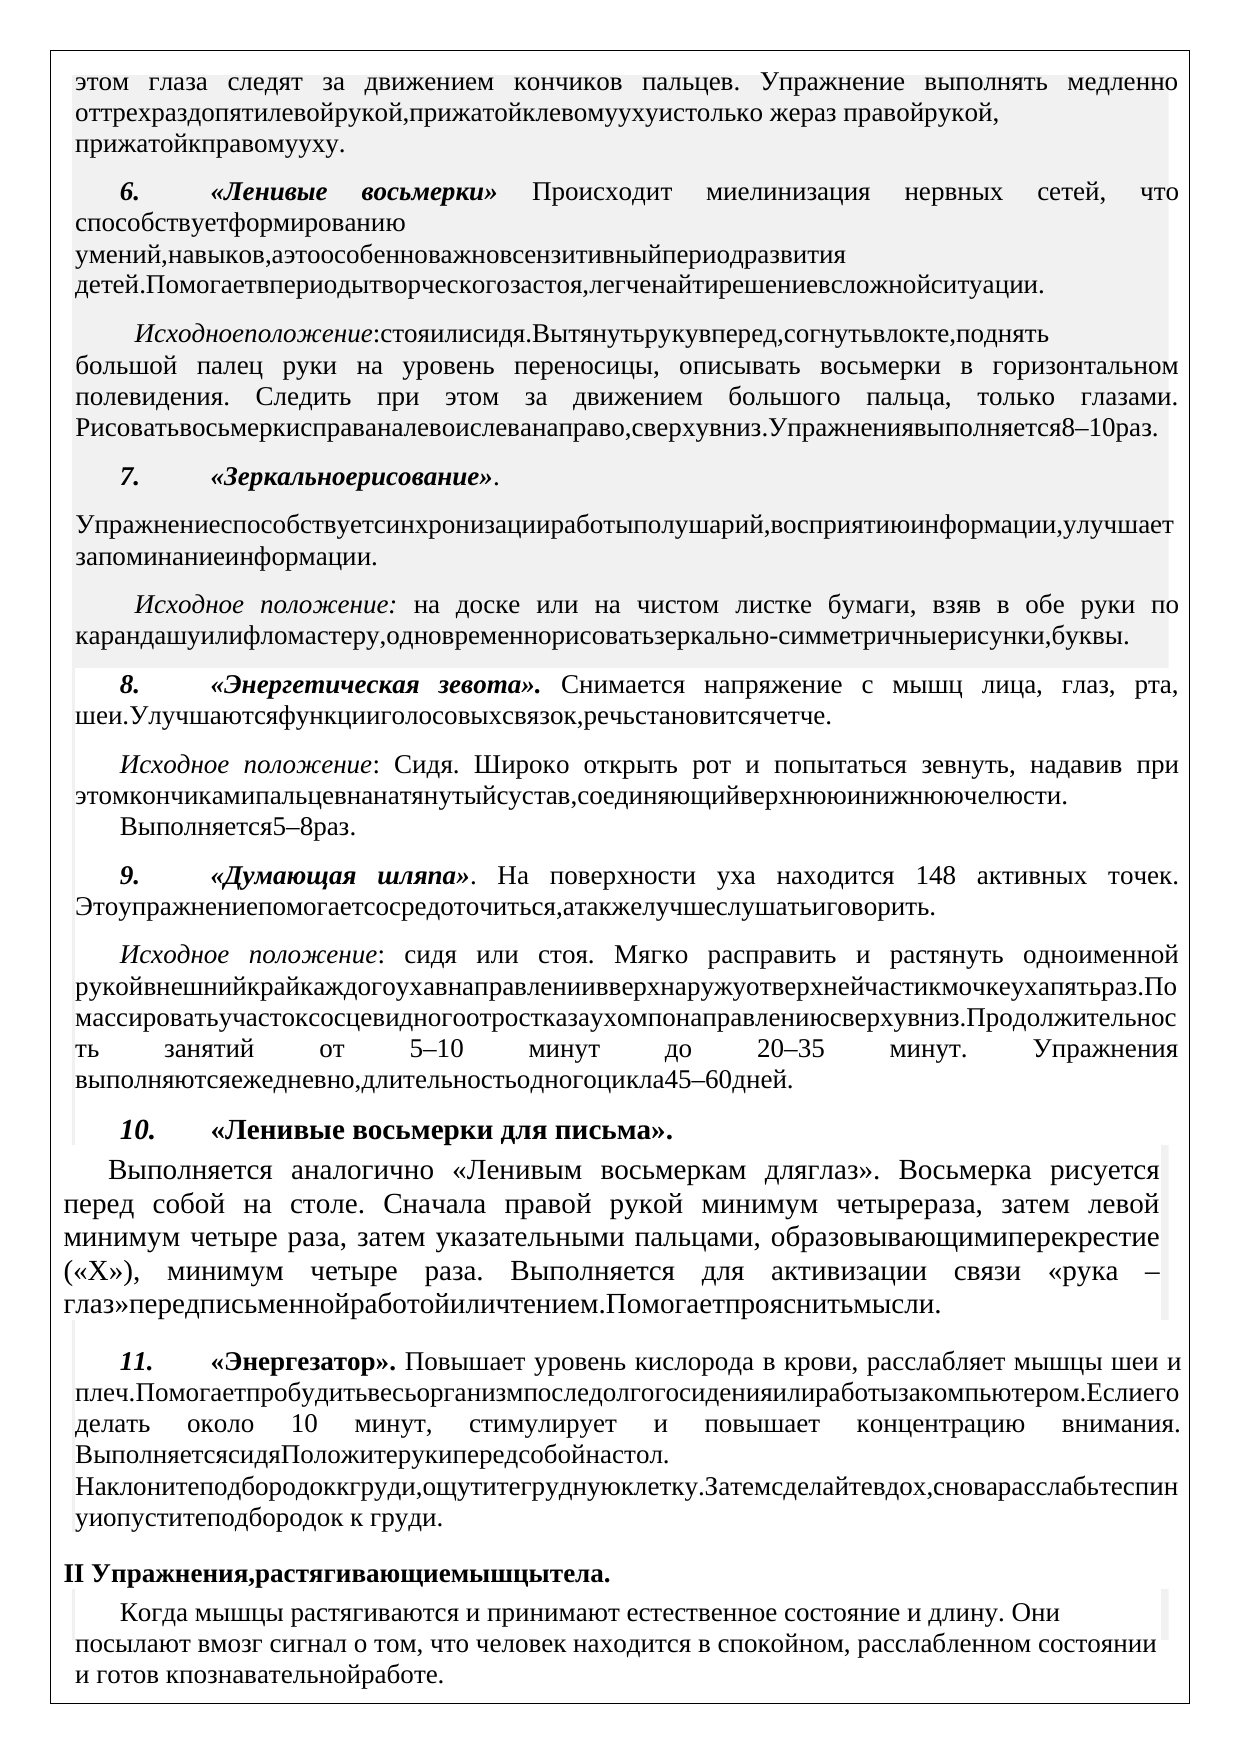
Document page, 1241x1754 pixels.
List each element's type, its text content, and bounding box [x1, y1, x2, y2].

text Исходное положение: сидя или стоя. Мягко расправить и растянуть одноименной рукойвнешнийкрайкаждогоухавнаправлениивверхнаружуотверхнейчастикмочкеухапятьраз.Помассироватьучастоксосцевидногоотростказаухомпонаправлениюсверхувниз.Продолжительность занятий от 5–10 минут до 20–35 минут. Упражнения выполняютсяежедневно,длительностьодногоцикла45–60дней. [75, 938, 1180, 1094]
list «Энергезатор». Повышает уровень кислорода в крови, расслабляет мышцы шеи и плеч.Помогаетпробудитьвесьорганизмпоследолгогосиденияилиработызакомпьютером.Еслиего делать около 10 минут, стимулирует и повышает концентрацию внимания. ВыполняетсясидяПоложитерукипередсобойнастол. Наклонитеподбородоккгруди,ощутитегруднуюклетку.Затемсделайтевдох,сноварасслабьтеспинуиопуститеподбородок к груди. [75, 1345, 1182, 1532]
list Исходноеположение:стояилисидя.Вытянутьрукувперед,согнутьвлокте,поднять [75, 318, 1180, 349]
text детей.Помогаетвпериодытворческогозастоя,легченайтирешениевсложнойситуации. [75, 269, 1180, 300]
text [75, 64, 1180, 127]
list «Думающая шляпа». На поверхности уха находится 148 активных точек. Этоупражнениепомогаетсосредоточиться,атакжелучшеслушатьиговорить. [75, 859, 1180, 921]
text Исходное положение: Сидя. Широко открыть рот и попытаться зевнуть, надавив при этомкончикамипальцевнанатянутыйсустав,соединяющийверхнююинижнюючелюсти. [75, 748, 1180, 810]
list «Ленивые восьмерки» Происходит миелинизация нервных сетей, что способствуетформированию умений,навыков,аэтоособенноважновсензитивныйпериодразвития [75, 175, 1180, 269]
list «Ленивые восьмерки для письма». [75, 1112, 1180, 1145]
list «Зеркальноерисование». [75, 460, 1180, 491]
text прижатойкправомууху. [75, 127, 1180, 158]
text большой палец руки на уровень переносицы, описывать восьмерки в горизонтальном полевидения. Следить при этом за движением большого пальца, только глазами. Рисоватьвосьмеркисправаналевоислеванаправо,сверхувниз.Упражнениявыполняется8–10раз. [75, 349, 1180, 442]
text Упражнениеспособствуетсинхронизацииработыполушарий,восприятиюинформации,улучшаетзапоминаниеинформации. [75, 508, 1180, 571]
text Выполняется аналогично «Ленивым восьмеркам дляглаз». Восьмерка рисуется перед собой на столе. Сначала правой рукой минимум четырераза, затем левой минимум четыре раза, затем указательными пальцами, образовывающимиперекрестие («Х»), минимум четыре раза. Выполняется для активизации связи «рука – глаз»передписьменнойработойиличтением.Помогаетпрояснитьмысли. [63, 1152, 1161, 1320]
text ІІ Упражнения,растягивающиемышцытела. [63, 1558, 1180, 1589]
text Когда мышцы растягиваются и принимают естественное состояние и длину. Они посылают вмозг сигнал о том, что человек находится в спокойном, расслабленном состоянии и готов кпознавательнойработе. [75, 1596, 1161, 1690]
list «Энергетическая зевота». Снимается напряжение с мышц лица, глаз, рта, шеи.Улучшаютсяфункцииголосовыхсвязок,речьстановитсячетче. [75, 668, 1180, 730]
text Исходное положение: на доске или на чистом листке бумаги, взяв в обе руки по карандашуилифломастеру,одновременнорисоватьзеркально-симметричныерисунки,буквы. [75, 588, 1180, 651]
text Выполняется5–8раз. [75, 810, 1180, 841]
